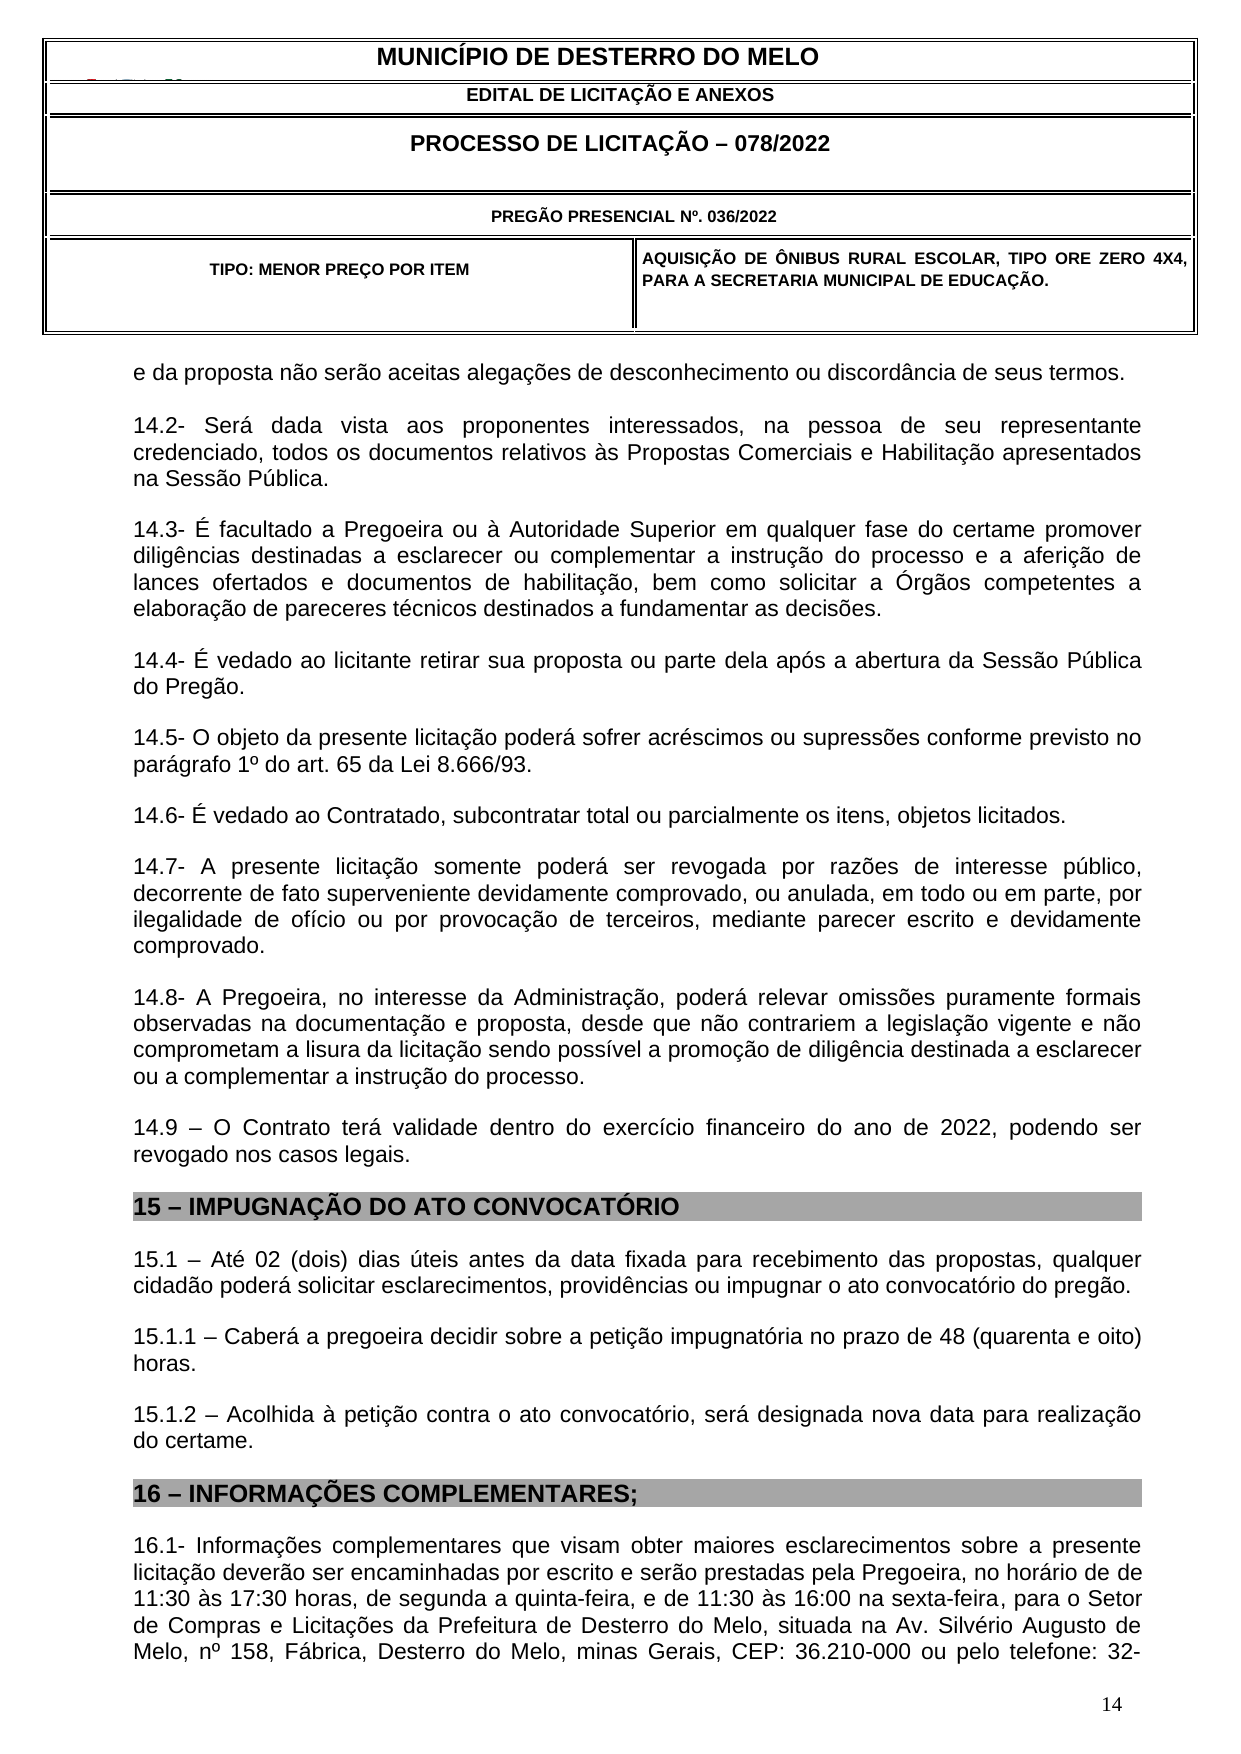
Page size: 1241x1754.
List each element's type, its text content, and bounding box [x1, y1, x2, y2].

text 14.8- A Pregoeira, no interesse da Administração, poderá relevar omissões puramente formais observadas na documentação e proposta, desde que não contrariem a legislação vigente e não comprometam a lisura da licitação sendo possível a promoção de diligência destinada a esclarecer ou a complementar a instrução do processo. [133, 984, 1142, 1089]
text 15.1.2 – Acolhida à petição contra o ato convocatório, será designada nova data para realização do certame. [133, 1401, 1142, 1454]
text 15.1 – Até 02 (dois) dias úteis antes da data fixada para recebimento das propostas, qualquer cidadão poderá solicitar esclarecimentos, providências ou impugnar o ato convocatório do pregão. [133, 1246, 1142, 1298]
text 14.5- O objeto da presente licitação poderá sofrer acréscimos ou supressões conforme previsto no parágrafo 1º do art. 65 da Lei 8.666/93. [133, 724, 1142, 777]
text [133, 359, 1143, 386]
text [133, 1532, 1142, 1664]
text 14.3- É facultado a Pregoeira ou à Autoridade Superior em qualquer fase do certame promover diligências destinadas a esclarecer ou complementar a instrução do processo e a aferição de lances ofertados e documentos de habilitação, bem como solicitar a Órgãos competentes a elaboração de pareceres técnicos destinados a fundamentar as decisões. [133, 516, 1142, 622]
text 14.2- Será dada vista aos proponentes interessados, na pessoa de seu representante credenciado, todos os documentos relativos às Propostas Comerciais e Habilitação apresentados na Sessão Pública. [133, 412, 1142, 491]
text 15.1.1 – Caberá a pregoeira decidir sobre a petição impugnatória no prazo de 48 (quarenta e oito) horas. [133, 1323, 1142, 1376]
text 14.7- A presente licitação somente poderá ser revogada por razões de interesse público, decorrente de fato superveniente devidamente comprovado, ou anulada, em todo ou em parte, por ilegalidade de ofício ou por provocação de terceiros, mediante parecer escrito e devidamente comprovado. [133, 853, 1142, 959]
text 14.6- É vedado ao Contratado, subcontratar total ou parcialmente os itens, objetos licitados. [133, 802, 1142, 828]
text 14.4- É vedado ao licitante retirar sua proposta ou parte dela após a abertura da Sessão Pública do Pregão. [133, 647, 1142, 699]
text 15 – IMPUGNAÇÃO DO ATO CONVOCATÓRIO [133, 1192, 1142, 1221]
text 16 – INFORMAÇÕES COMPLEMENTARES; [133, 1479, 1142, 1507]
text 14.9 – O Contrato terá validade dentro do exercício financeiro do ano de 2022, podendo ser revogado nos casos legais. [133, 1114, 1142, 1167]
